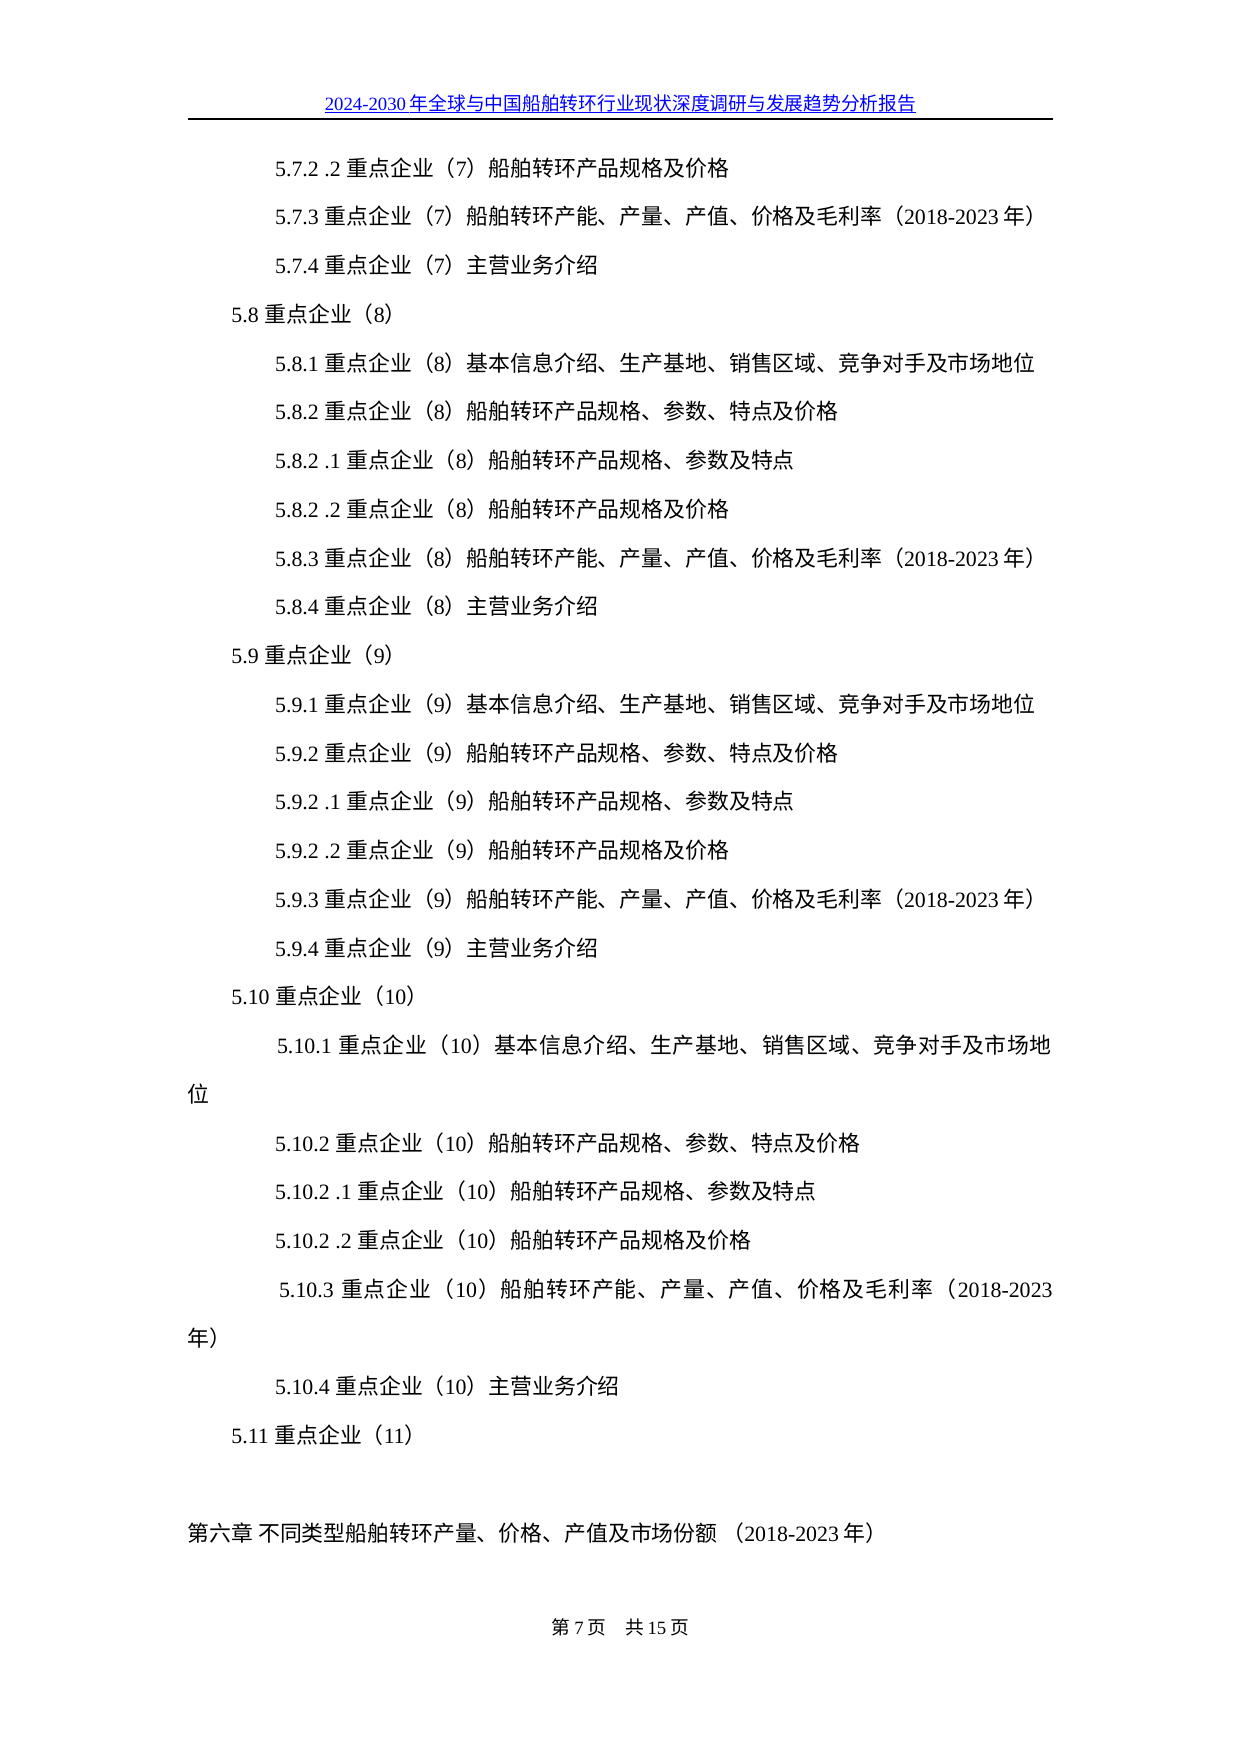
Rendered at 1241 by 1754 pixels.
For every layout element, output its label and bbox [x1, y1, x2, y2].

text [187, 150, 1053, 1548]
